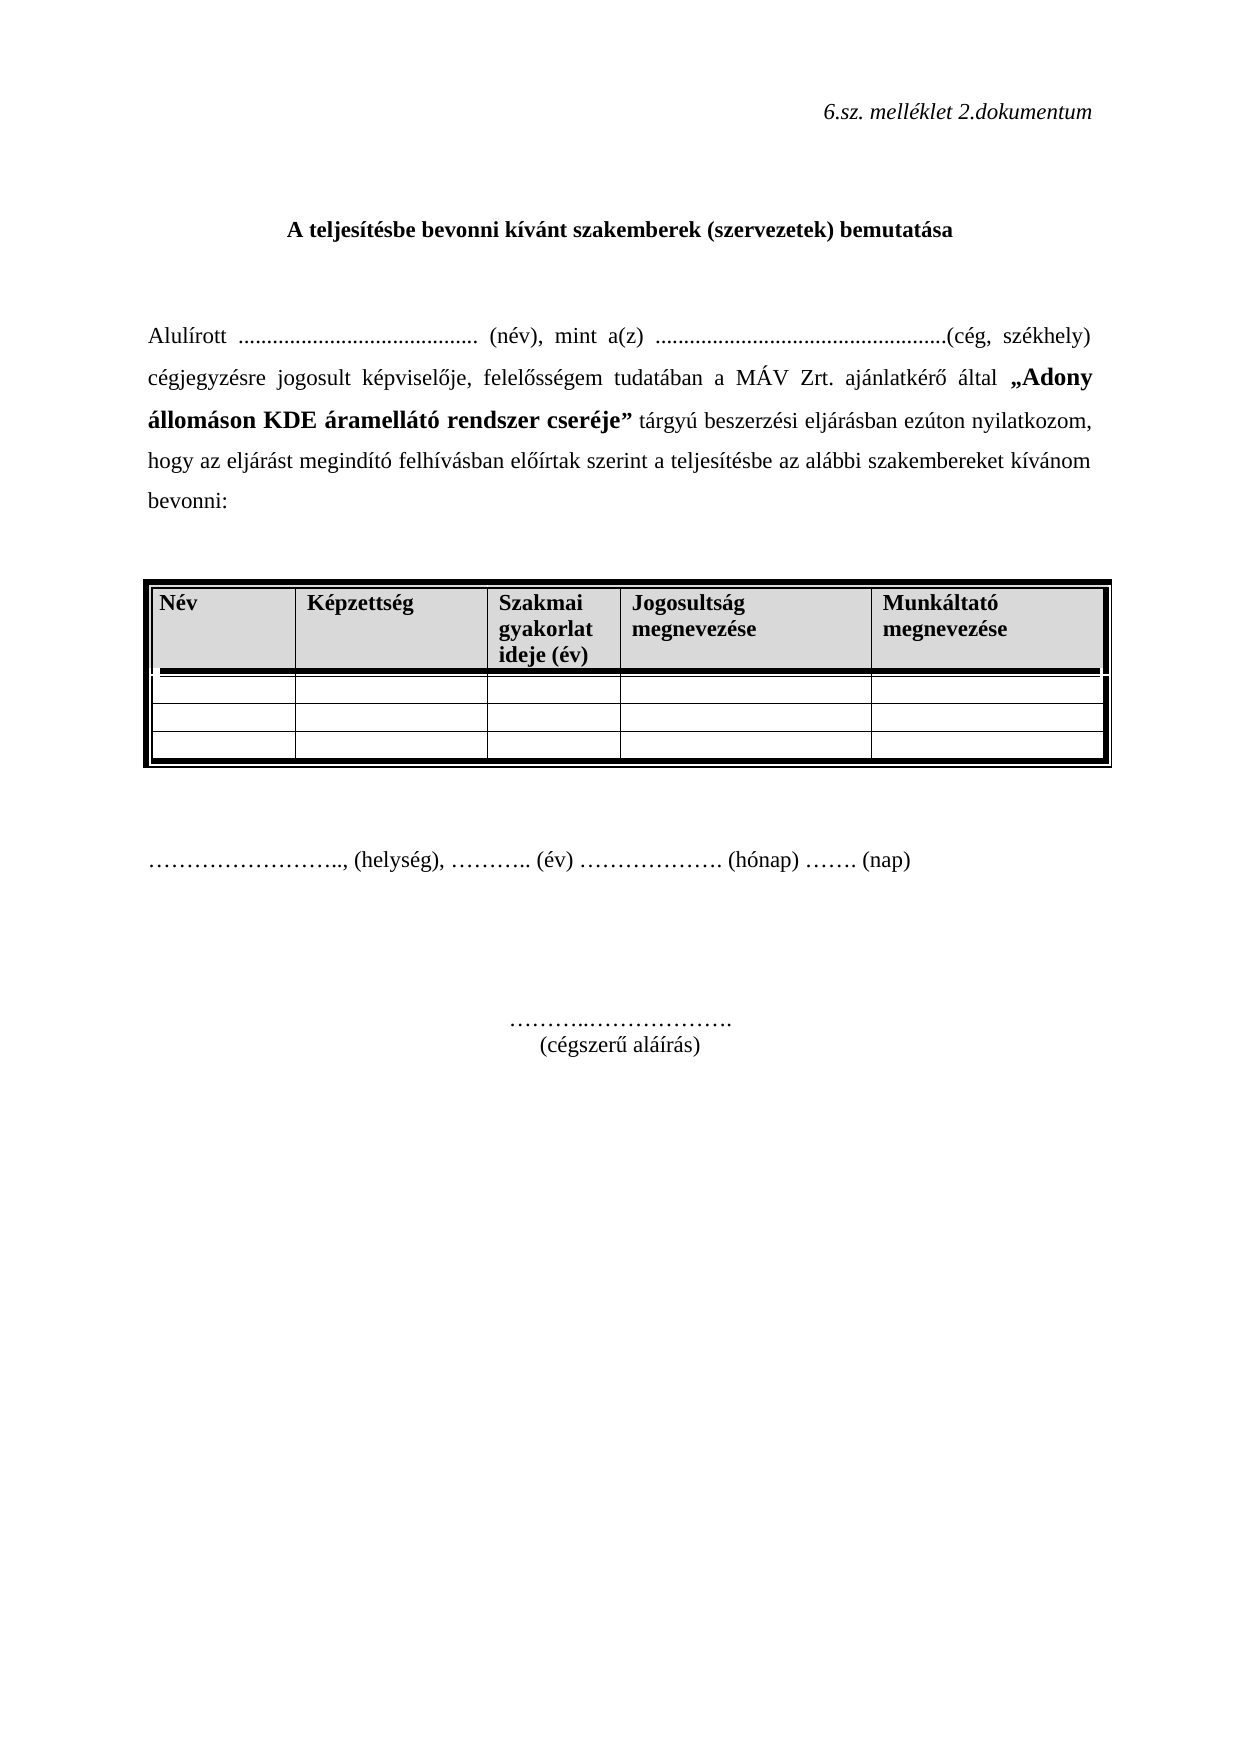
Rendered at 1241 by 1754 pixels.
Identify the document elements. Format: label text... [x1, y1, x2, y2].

table_cell [149, 668, 295, 703]
text 6.sz. melléklet 2.dokumentum [148, 98, 1092, 124]
table_cell [153, 732, 295, 758]
table_cell [296, 732, 487, 758]
table_cell [488, 677, 620, 703]
table_header Képzettség [296, 589, 487, 668]
text …………………….., (helység), ……….. (év) ………………. (hónap) ……. (nap) [148, 847, 1092, 873]
table_cell [153, 704, 295, 731]
table_cell [296, 677, 487, 703]
table_header Munkáltató megnevezése [872, 589, 1103, 668]
table_cell [872, 668, 1108, 703]
text A teljesítésbe bevonni kívánt szakemberek (szervezetek) bemutatása [148, 216, 1092, 243]
table_cell [621, 677, 871, 703]
table_cell [621, 704, 871, 731]
text ………..………………. [148, 1005, 1092, 1031]
table_header Szakmai gyakorlat ideje (év) [488, 589, 620, 668]
text Alulírott .......................................... (név), mint a(z) ...................................................(cég, székhely) cégjegyzésre jogosult képviselője, felelősségem tudatában a MÁV Zrt. ajánlatkérő által „Adony állomáson KDE áramellátó rendszer cseréje” tárgyú beszerzési eljárásban ezúton nyilatkozom, hogy az eljárást megindító felhívásban előírtak szerint a teljesítésbe az alábbi szakembereket kívánom bevonni: [148, 322, 1092, 513]
table_cell [872, 732, 1103, 758]
table_cell [488, 732, 620, 758]
text (cégszerű aláírás) [148, 1031, 1092, 1057]
table_cell [488, 704, 620, 731]
table_header Név [153, 589, 295, 668]
table_header Jogosultság megnevezése [621, 589, 871, 668]
table_cell [621, 732, 871, 758]
table_cell [872, 704, 1103, 731]
table_cell [296, 704, 487, 731]
